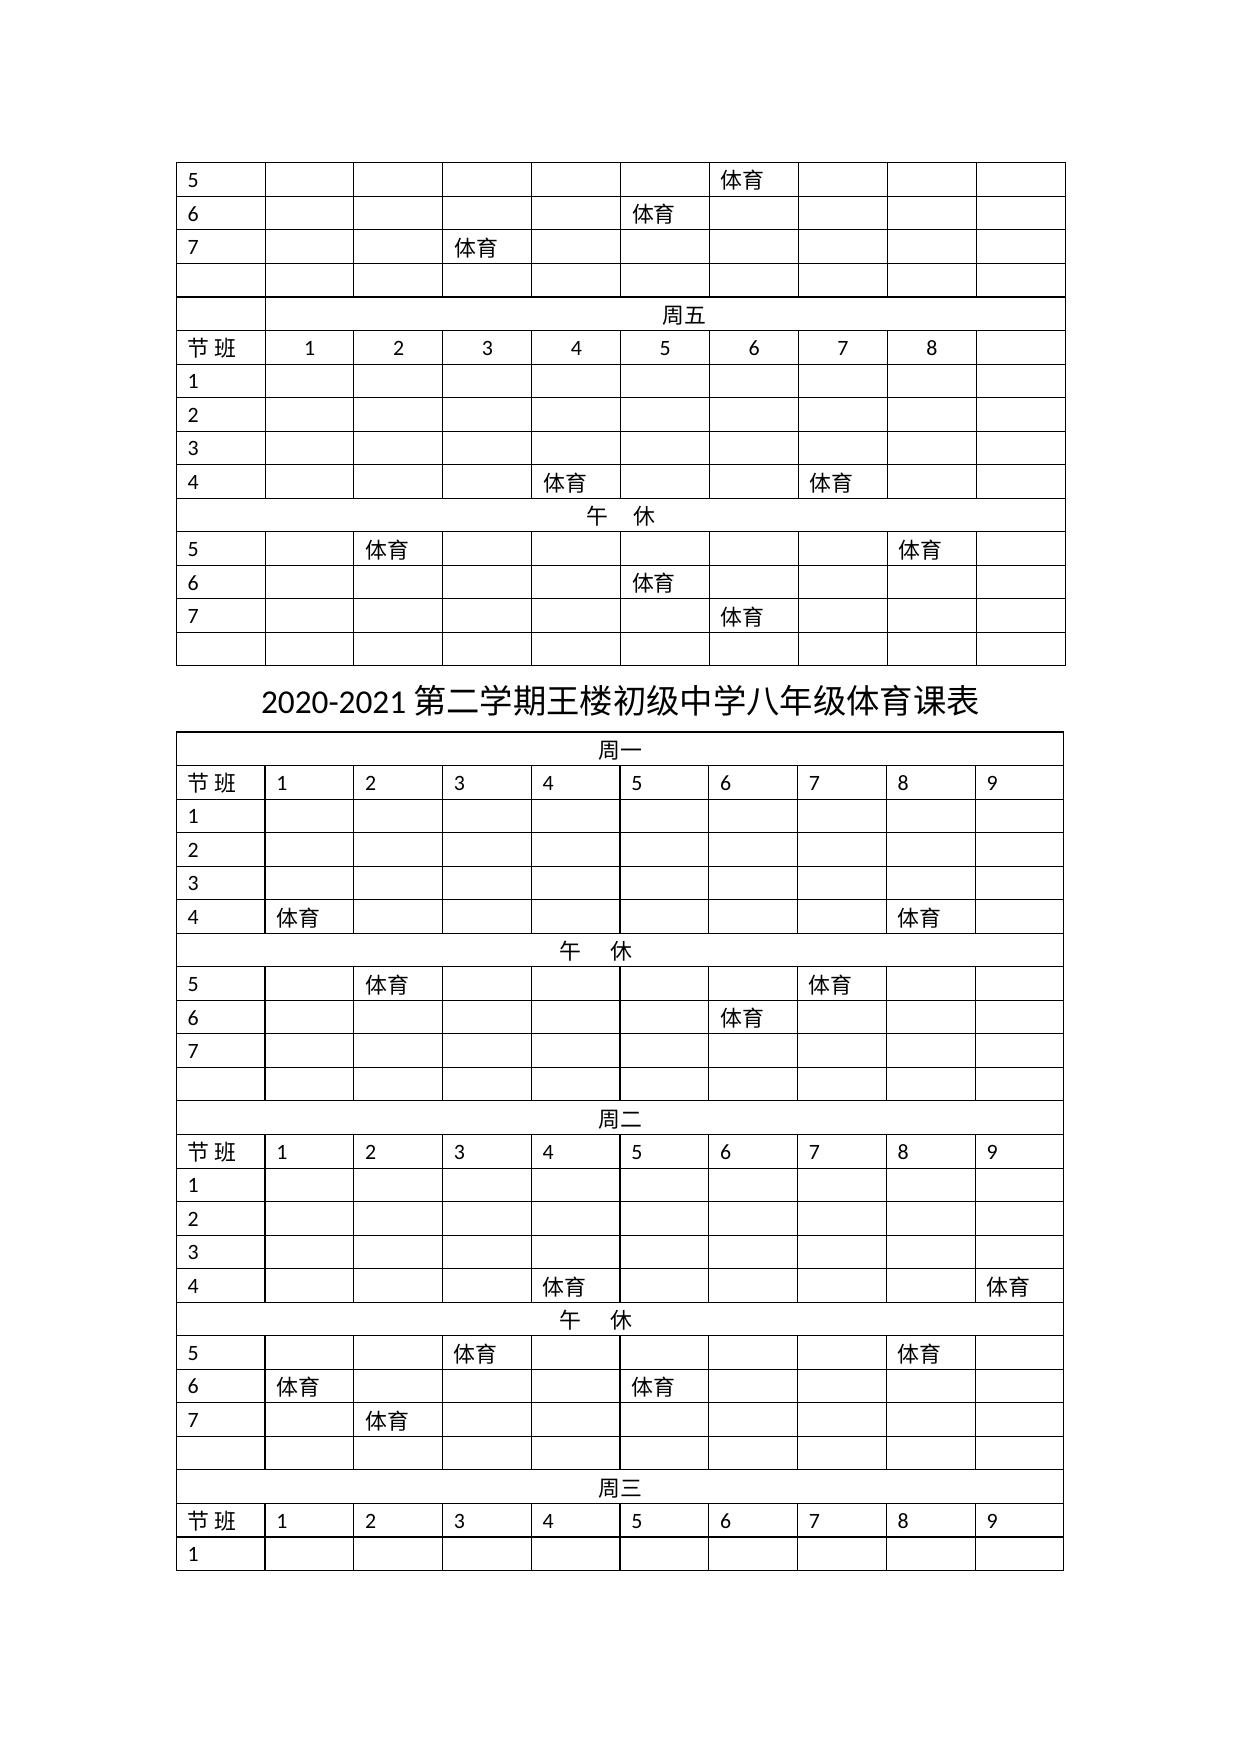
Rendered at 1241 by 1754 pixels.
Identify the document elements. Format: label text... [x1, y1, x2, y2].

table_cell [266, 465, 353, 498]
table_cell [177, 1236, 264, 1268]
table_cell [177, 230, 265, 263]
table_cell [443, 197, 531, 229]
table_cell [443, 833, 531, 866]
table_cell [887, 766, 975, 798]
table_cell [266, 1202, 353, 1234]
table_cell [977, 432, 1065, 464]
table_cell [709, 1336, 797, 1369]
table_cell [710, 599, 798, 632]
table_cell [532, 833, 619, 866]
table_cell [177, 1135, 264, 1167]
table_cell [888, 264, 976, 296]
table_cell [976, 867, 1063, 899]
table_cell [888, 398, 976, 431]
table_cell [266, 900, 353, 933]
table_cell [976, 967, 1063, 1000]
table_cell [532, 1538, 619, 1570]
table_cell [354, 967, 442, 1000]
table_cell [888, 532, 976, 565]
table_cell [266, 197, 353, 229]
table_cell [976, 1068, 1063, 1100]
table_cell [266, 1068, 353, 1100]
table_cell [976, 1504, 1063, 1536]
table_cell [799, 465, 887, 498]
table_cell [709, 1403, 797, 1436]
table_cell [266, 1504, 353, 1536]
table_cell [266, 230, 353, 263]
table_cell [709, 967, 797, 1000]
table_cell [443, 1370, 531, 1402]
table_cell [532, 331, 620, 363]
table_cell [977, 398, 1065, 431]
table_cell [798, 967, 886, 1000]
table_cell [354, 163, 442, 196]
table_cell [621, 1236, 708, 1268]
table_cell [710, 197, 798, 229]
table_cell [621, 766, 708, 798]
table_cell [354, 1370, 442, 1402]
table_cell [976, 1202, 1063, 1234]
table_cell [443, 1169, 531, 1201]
text 2020-2021第二学期王楼初级中学八年级体育课表 [187, 666, 1053, 731]
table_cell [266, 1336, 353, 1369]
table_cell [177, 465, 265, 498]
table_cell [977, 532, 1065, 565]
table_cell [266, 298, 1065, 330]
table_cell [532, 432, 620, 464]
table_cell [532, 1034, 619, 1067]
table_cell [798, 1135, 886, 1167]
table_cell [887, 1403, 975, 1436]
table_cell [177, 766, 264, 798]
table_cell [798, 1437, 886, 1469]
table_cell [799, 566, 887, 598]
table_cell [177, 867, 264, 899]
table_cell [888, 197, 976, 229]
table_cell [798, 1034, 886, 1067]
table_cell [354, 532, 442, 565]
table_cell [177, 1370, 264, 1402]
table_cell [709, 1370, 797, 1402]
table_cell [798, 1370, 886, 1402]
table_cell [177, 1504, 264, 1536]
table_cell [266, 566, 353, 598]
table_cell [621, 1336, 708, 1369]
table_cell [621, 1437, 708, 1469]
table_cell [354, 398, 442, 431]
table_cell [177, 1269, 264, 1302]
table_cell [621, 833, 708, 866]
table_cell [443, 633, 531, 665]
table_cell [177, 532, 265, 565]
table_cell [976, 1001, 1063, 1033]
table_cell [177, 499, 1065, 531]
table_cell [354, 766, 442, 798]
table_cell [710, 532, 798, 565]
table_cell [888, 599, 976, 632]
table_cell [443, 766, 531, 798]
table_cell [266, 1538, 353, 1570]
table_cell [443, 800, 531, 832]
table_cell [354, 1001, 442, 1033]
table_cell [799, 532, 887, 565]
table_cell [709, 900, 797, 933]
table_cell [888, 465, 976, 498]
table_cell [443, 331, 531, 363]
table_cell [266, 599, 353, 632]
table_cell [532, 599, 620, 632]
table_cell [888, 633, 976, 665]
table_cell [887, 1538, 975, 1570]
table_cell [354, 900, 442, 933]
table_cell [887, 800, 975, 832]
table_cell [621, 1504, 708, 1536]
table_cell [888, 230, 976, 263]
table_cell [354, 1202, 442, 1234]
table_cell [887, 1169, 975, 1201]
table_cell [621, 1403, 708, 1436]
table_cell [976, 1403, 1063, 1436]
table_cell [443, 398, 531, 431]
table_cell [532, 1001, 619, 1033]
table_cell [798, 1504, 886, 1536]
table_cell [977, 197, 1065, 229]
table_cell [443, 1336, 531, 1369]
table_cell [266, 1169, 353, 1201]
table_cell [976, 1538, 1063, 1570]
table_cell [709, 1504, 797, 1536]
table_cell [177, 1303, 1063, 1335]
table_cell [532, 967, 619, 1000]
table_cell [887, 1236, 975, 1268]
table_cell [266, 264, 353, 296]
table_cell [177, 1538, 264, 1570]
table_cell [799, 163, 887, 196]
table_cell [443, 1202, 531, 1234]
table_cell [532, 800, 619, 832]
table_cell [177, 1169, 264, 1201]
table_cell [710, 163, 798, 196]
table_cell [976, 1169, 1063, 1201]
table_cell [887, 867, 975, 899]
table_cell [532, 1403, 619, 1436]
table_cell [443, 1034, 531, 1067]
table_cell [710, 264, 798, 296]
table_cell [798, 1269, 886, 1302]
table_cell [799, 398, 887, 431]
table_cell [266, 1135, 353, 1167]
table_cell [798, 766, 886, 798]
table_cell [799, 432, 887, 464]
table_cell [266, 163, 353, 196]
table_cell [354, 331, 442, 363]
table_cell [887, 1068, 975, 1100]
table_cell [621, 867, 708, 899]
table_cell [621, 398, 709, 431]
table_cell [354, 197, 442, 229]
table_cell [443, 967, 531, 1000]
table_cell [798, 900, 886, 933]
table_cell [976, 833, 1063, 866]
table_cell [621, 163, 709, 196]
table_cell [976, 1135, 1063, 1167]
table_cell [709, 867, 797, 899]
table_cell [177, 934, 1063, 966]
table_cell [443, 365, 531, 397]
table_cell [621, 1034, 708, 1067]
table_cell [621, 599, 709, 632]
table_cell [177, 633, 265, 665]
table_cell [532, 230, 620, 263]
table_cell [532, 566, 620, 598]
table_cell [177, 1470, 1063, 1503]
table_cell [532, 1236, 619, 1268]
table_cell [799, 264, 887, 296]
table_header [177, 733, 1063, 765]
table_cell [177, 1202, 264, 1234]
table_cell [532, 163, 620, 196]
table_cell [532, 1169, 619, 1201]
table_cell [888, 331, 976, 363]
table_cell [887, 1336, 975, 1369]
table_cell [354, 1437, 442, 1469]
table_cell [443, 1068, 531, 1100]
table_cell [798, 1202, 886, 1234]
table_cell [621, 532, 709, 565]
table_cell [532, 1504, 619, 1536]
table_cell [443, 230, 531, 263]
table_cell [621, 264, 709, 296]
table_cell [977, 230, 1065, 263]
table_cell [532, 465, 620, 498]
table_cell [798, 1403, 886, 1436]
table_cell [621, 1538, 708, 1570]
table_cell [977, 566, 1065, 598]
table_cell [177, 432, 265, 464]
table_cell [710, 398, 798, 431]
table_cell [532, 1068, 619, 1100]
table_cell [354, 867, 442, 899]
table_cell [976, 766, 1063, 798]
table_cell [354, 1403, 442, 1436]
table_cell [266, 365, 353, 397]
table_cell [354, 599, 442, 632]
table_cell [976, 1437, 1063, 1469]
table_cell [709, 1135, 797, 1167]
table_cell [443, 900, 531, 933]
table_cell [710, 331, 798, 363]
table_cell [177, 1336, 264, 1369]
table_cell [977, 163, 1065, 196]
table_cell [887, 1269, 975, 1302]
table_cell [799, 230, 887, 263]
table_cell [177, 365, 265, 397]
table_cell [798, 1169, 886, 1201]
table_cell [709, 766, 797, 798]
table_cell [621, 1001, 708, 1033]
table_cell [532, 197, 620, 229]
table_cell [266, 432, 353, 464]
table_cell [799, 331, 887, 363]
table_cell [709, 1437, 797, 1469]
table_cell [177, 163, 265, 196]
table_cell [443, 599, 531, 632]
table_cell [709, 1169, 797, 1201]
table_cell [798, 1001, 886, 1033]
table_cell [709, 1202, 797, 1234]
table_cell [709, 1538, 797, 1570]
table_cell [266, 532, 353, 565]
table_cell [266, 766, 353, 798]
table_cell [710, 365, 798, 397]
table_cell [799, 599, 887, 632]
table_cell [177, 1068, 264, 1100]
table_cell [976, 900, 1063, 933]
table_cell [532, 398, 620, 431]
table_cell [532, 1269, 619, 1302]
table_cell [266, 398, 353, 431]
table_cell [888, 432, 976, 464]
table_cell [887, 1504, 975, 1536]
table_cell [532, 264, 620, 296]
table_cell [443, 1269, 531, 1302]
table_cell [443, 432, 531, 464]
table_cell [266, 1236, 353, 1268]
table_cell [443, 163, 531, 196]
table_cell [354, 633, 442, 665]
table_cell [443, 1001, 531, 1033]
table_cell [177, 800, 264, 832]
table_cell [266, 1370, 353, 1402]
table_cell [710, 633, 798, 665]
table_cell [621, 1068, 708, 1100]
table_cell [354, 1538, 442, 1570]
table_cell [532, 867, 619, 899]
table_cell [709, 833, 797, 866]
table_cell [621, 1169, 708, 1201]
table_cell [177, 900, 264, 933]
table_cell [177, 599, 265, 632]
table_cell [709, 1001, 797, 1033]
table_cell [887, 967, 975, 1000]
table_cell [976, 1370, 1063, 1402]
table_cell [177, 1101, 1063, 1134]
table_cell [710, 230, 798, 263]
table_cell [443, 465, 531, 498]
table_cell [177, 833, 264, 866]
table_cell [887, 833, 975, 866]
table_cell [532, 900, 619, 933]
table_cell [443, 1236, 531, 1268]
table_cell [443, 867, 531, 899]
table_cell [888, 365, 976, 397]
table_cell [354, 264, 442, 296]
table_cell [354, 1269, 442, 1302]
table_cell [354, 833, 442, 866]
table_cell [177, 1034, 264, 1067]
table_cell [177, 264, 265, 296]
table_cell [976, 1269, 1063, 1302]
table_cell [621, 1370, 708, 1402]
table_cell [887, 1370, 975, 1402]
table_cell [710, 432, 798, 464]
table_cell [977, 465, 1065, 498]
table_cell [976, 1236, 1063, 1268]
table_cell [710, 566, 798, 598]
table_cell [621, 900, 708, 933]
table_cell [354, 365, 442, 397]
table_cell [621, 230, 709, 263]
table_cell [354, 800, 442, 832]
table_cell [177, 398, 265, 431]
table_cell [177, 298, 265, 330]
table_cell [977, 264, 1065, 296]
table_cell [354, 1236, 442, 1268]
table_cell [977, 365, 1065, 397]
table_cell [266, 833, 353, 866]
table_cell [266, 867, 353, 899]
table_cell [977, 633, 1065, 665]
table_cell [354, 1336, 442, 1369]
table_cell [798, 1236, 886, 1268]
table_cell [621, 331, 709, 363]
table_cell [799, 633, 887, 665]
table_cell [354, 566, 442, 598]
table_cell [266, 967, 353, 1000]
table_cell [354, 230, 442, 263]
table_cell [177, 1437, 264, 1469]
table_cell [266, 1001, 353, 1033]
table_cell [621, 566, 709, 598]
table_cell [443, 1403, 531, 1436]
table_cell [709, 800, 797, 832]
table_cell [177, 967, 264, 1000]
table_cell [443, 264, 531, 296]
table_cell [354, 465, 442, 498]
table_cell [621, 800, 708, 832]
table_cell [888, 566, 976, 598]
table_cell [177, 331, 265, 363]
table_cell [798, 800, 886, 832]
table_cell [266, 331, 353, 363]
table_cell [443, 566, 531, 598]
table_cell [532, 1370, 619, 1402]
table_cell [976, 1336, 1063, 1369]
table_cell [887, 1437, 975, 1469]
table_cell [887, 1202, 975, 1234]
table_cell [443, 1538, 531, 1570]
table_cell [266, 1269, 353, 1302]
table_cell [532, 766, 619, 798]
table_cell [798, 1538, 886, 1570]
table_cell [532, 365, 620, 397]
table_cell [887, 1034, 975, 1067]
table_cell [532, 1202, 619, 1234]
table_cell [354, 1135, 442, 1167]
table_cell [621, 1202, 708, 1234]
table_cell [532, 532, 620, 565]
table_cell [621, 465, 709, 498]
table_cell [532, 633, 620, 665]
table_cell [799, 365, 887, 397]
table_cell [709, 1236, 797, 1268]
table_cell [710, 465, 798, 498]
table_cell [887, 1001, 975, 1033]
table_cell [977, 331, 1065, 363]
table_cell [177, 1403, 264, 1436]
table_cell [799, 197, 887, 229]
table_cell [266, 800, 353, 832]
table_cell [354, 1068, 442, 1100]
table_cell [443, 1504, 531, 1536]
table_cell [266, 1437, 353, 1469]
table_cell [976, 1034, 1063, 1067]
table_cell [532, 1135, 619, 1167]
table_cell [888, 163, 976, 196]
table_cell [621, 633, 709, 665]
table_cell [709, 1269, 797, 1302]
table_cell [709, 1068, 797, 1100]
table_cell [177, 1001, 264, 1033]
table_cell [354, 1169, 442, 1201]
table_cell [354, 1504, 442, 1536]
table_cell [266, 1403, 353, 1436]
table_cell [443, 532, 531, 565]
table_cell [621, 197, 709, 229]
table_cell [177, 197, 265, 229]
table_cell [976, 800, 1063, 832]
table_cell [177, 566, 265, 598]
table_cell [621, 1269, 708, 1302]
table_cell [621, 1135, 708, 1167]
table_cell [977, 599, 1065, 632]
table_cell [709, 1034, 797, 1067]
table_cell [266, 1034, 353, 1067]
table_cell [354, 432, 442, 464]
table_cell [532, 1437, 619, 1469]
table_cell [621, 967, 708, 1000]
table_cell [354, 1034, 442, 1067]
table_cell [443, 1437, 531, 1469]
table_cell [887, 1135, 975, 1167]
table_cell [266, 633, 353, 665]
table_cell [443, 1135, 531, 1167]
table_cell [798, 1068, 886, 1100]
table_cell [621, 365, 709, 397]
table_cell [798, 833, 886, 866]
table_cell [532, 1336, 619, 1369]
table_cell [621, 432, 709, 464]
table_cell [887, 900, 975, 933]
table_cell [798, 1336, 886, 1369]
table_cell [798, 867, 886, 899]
